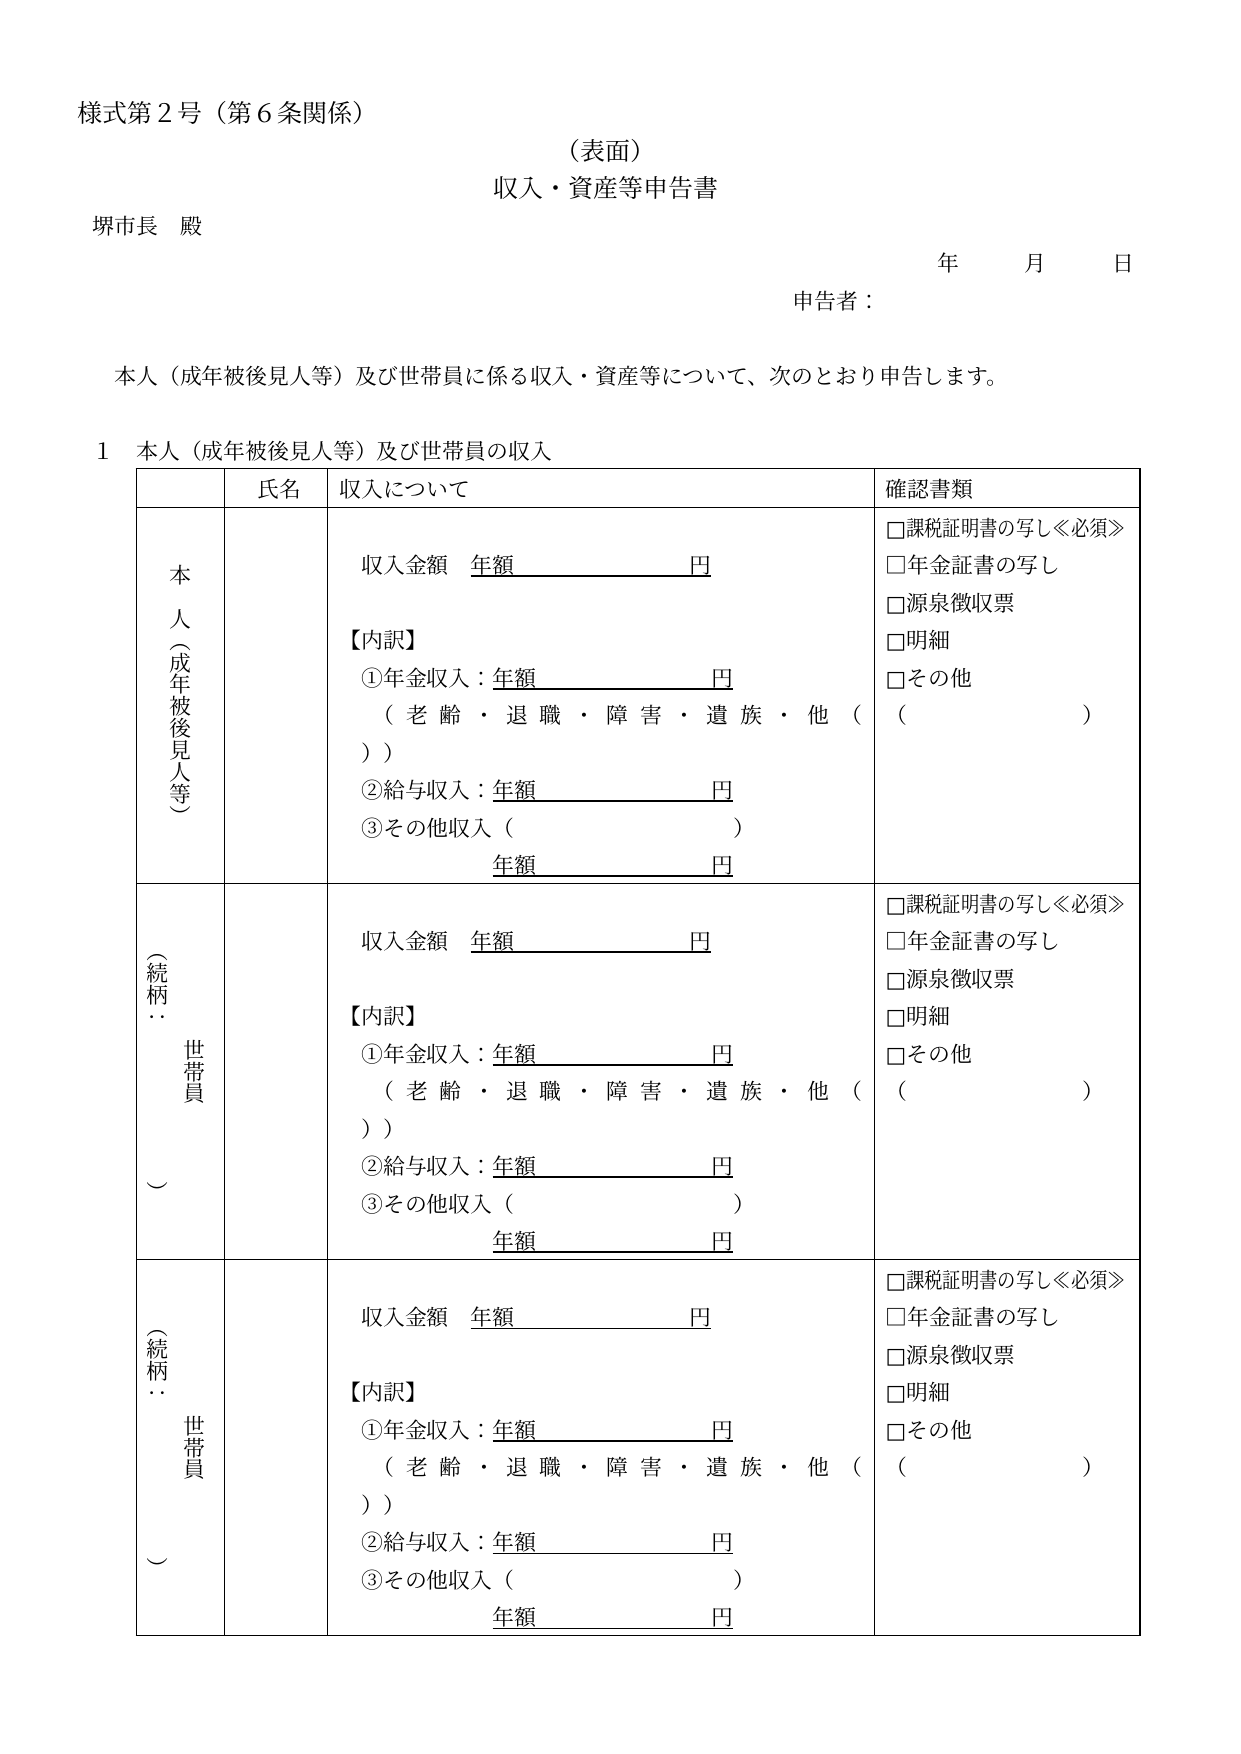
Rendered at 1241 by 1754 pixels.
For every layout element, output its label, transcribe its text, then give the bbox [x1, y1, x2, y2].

table_header 氏名 [225, 469, 327, 507]
table_cell 収入金額 年額 円 【内訳】 ①年金収入：年額 円 （老齢・退職・障害・遺族・他（ ）） ②給与収入：年額 円 ③その他収入（ ） 年額 円 [328, 508, 874, 883]
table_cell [875, 1260, 1139, 1635]
text 本人（成年被後見人等）及び世帯員に係る収入・資産等について、次のとおり申告します。 [92, 356, 1134, 393]
text １ 本人（成年被後見人等）及び世帯員の収入 [92, 431, 1134, 468]
text 申告者： [92, 281, 1046, 318]
text 様式第２号（第６条関係） [77, 93, 1134, 131]
table_header [137, 469, 224, 507]
text （表面） [77, 131, 1134, 168]
table_cell □課税証明書の写し≪必須≫ □年金証書の写し □源泉徴収票 □明細 □その他 （ ） [875, 508, 1139, 883]
table_cell [225, 884, 327, 1259]
table_header 収入について [328, 469, 874, 507]
text 収入・資産等申告書 [77, 168, 1134, 206]
table_header 確認書類 [875, 469, 1139, 507]
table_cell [328, 1260, 874, 1635]
table_cell 本 人（成年被後見人等） [137, 508, 224, 883]
table_cell 世帯員 （続柄： ） [137, 1260, 224, 1635]
table_cell [225, 1260, 327, 1635]
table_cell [328, 884, 874, 1259]
table_cell [225, 508, 327, 883]
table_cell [875, 884, 1139, 1259]
table_cell 世帯員 （続柄： ） [137, 884, 224, 1259]
text 年 月 日 [92, 243, 1134, 281]
text 堺市長 殿 [92, 206, 1134, 243]
